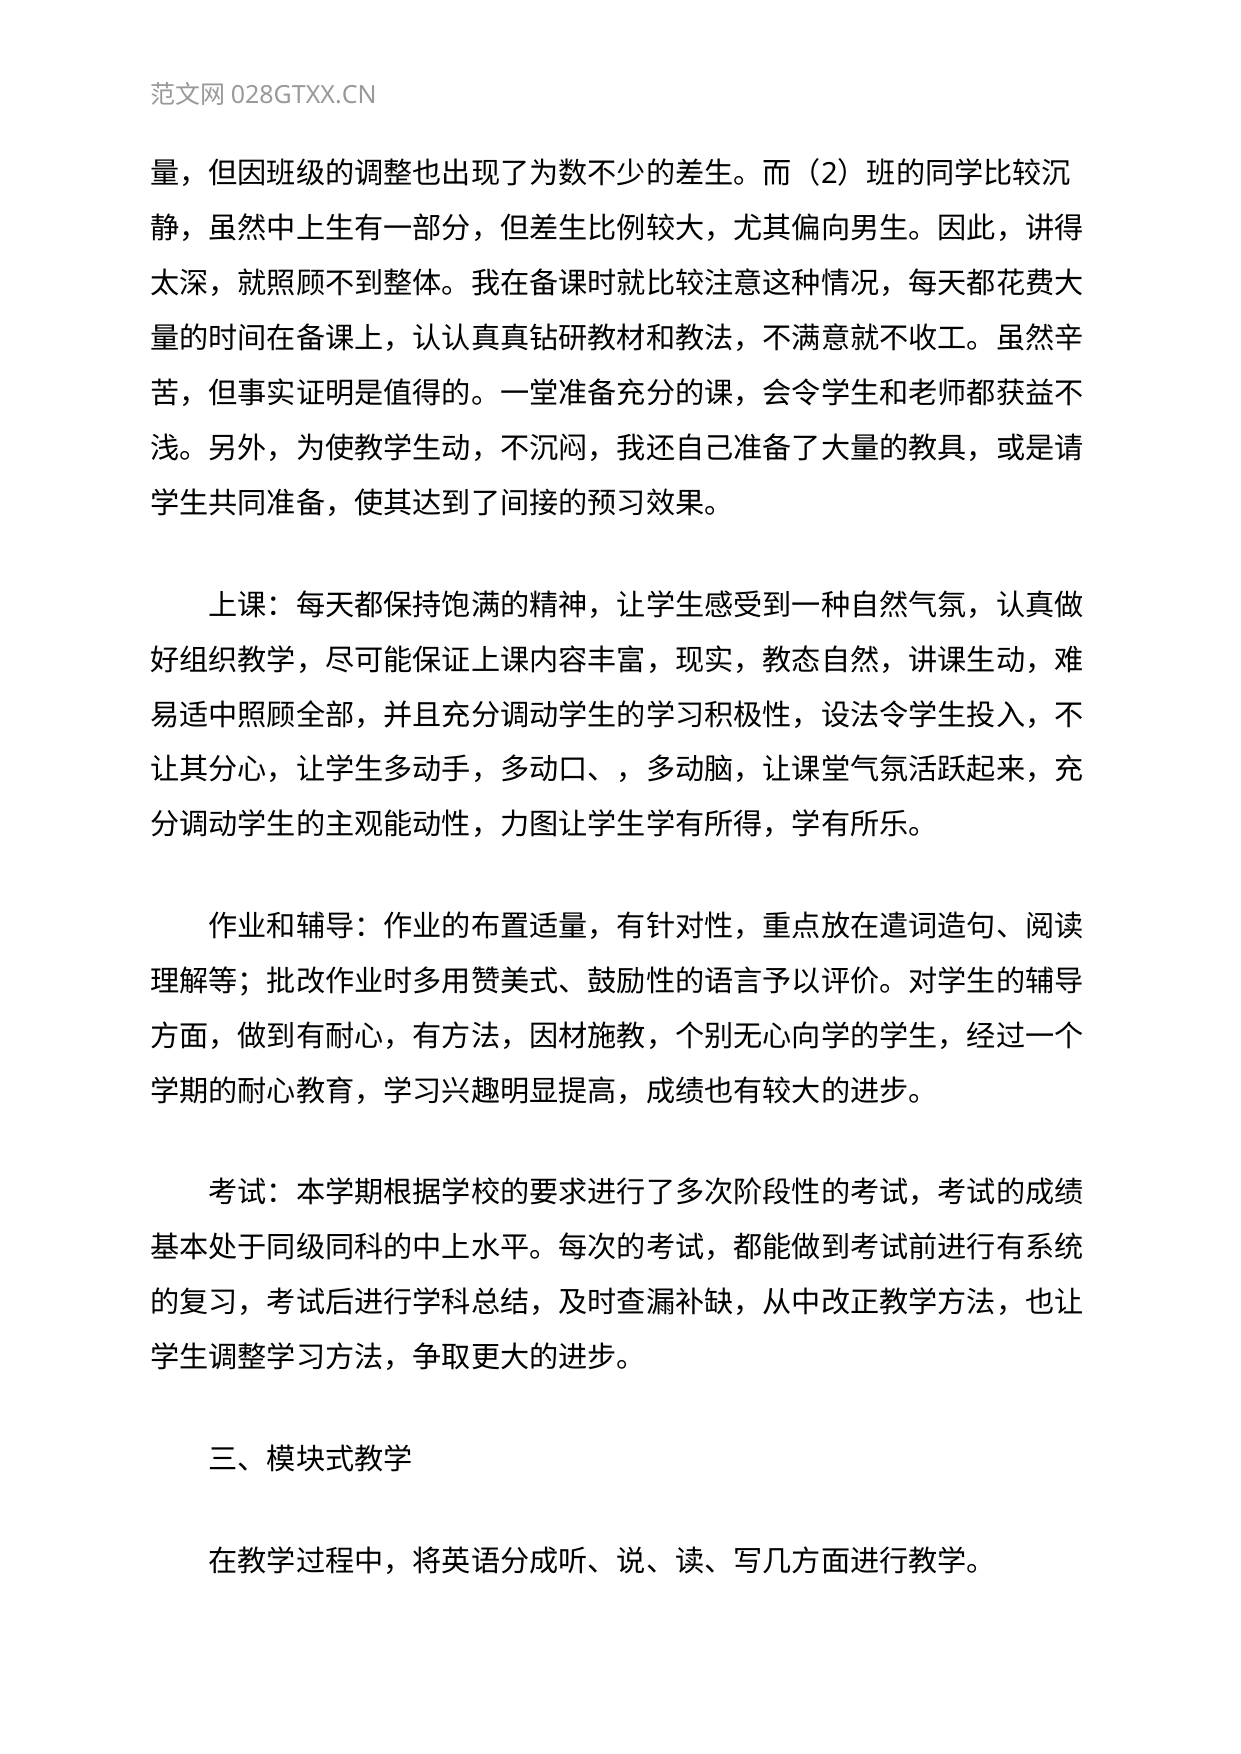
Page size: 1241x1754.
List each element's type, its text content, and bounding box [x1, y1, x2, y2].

text 在教学过程中，将英语分成听、说、读、写几方面进行教学。 [150, 1537, 1090, 1579]
text 作业和辅导：作业的布置适量，有针对性，重点放在遣词造句、阅读理解等；批改作业时多用赞美式、鼓励性的语言予以评价。对学生的辅导方面，做到有耐心，有方法，因材施教，个别无心向学的学生，经过一个学期的耐心教育，学习兴趣明显提高，成绩也有较大的进步。 [150, 903, 1090, 1109]
text 上课：每天都保持饱满的精神，让学生感受到一种自然气氛，认真做好组织教学，尽可能保证上课内容丰富，现实，教态自然，讲课生动，难易适中照顾全部，并且充分调动学生的学习积极性，设法令学生投入，不让其分心，让学生多动手，多动口、，多动脑，让课堂气氛活跃起来，充分调动学生的主观能动性，力图让学生学有所得，学有所乐。 [150, 581, 1090, 843]
text 三、模块式教学 [150, 1436, 1090, 1478]
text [150, 150, 1090, 522]
text 考试：本学期根据学校的要求进行了多次阶段性的考试，考试的成绩基本处于同级同科的中上水平。每次的考试，都能做到考试前进行有系统的复习，考试后进行学科总结，及时查漏补缺，从中改正教学方法，也让学生调整学习方法，争取更大的进步。 [150, 1169, 1090, 1376]
